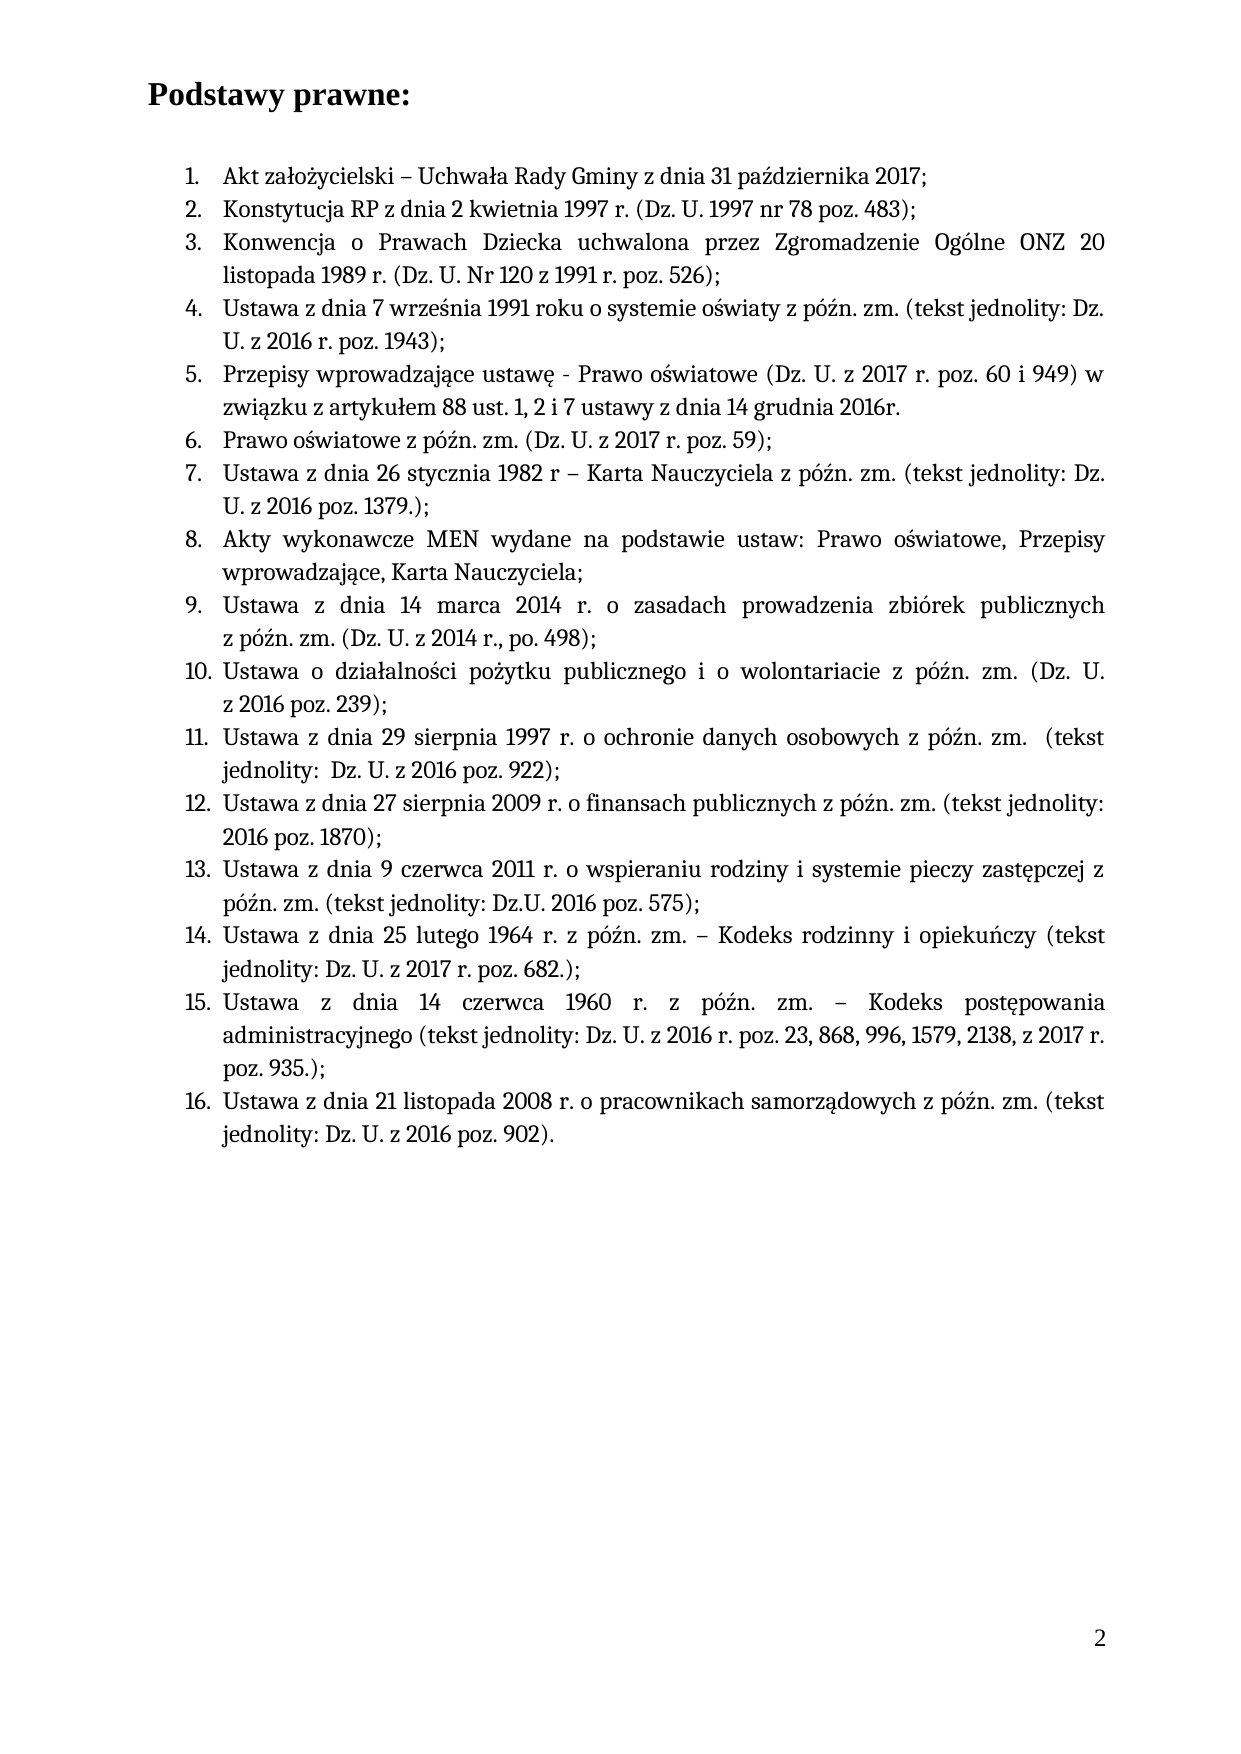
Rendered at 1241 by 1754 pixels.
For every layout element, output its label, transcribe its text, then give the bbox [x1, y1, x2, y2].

list Ustawa z dnia 21 listopada 2008 r. o pracownikach samorządowych z późn. zm. (tekst jednolity: Dz. U. z 2016 poz. 902). [185, 1087, 1106, 1148]
list Ustawa z dnia 27 sierpnia 2009 r. o finansach publicznych z późn. zm. (tekst jednolity: 2016 poz. 1870); [185, 789, 1106, 851]
list Prawo oświatowe z późn. zm. (Dz. U. z 2017 r. poz. 59); [185, 426, 1106, 455]
list Konwencja o Prawach Dziecka uchwalona przez Zgromadzenie Ogólne ONZ 20 listopada 1989 r. (Dz. U. Nr 120 z 1991 r. poz. 526); [185, 228, 1106, 290]
list Ustawa z dnia 7 września 1991 roku o systemie oświaty z późn. zm. (tekst jednolity: Dz. U. z 2016 r. poz. 1943); [185, 294, 1106, 356]
text Podstawy prawne: [148, 74, 1106, 112]
list Ustawa z dnia 14 marca 2014 r. o zasadach prowadzenia zbiórek publicznych z późn. zm. (Dz. U. z 2014 r., po. 498); [185, 591, 1106, 653]
list Ustawa o działalności pożytku publicznego i o wolontariacie z późn. zm. (Dz. U. z 2016 poz. 239); [185, 657, 1106, 719]
list Konstytucja RP z dnia 2 kwietnia 1997 r. (Dz. U. 1997 nr 78 poz. 483); [185, 195, 1106, 224]
list Ustawa z dnia 9 czerwca 2011 r. o wspieraniu rodziny i systemie pieczy zastępczej z późn. zm. (tekst jednolity: Dz.U. 2016 poz. 575); [185, 855, 1106, 917]
list Ustawa z dnia 14 czerwca 1960 r. z późn. zm. – Kodeks postępowania administracyjnego (tekst jednolity: Dz. U. z 2016 r. poz. 23, 868, 996, 1579, 2138, z 2017 r. poz. 935.); [185, 987, 1106, 1082]
list Ustawa z dnia 26 stycznia 1982 r – Karta Nauczyciela z późn. zm. (tekst jednolity: Dz. U. z 2016 poz. 1379.); [185, 459, 1106, 521]
list Ustawa z dnia 25 lutego 1964 r. z późn. zm. – Kodeks rodzinny i opiekuńczy (tekst jednolity: Dz. U. z 2017 r. poz. 682.); [185, 921, 1106, 983]
list Ustawa z dnia 29 sierpnia 1997 r. o ochronie danych osobowych z późn. zm. (tekst jednolity: Dz. U. z 2016 poz. 922); [185, 723, 1106, 785]
list Przepisy wprowadzające ustawę - Prawo oświatowe (Dz. U. z 2017 r. poz. 60 i 949) w związku z artykułem 88 ust. 1, 2 i 7 ustawy z dnia 14 grudnia 2016r. [185, 360, 1106, 422]
list Akt założycielski – Uchwała Rady Gminy z dnia 31 października 2017; [185, 162, 1106, 191]
list Akty wykonawcze MEN wydane na podstawie ustaw: Prawo oświatowe, Przepisy wprowadzające, Karta Nauczyciela; [185, 525, 1106, 587]
